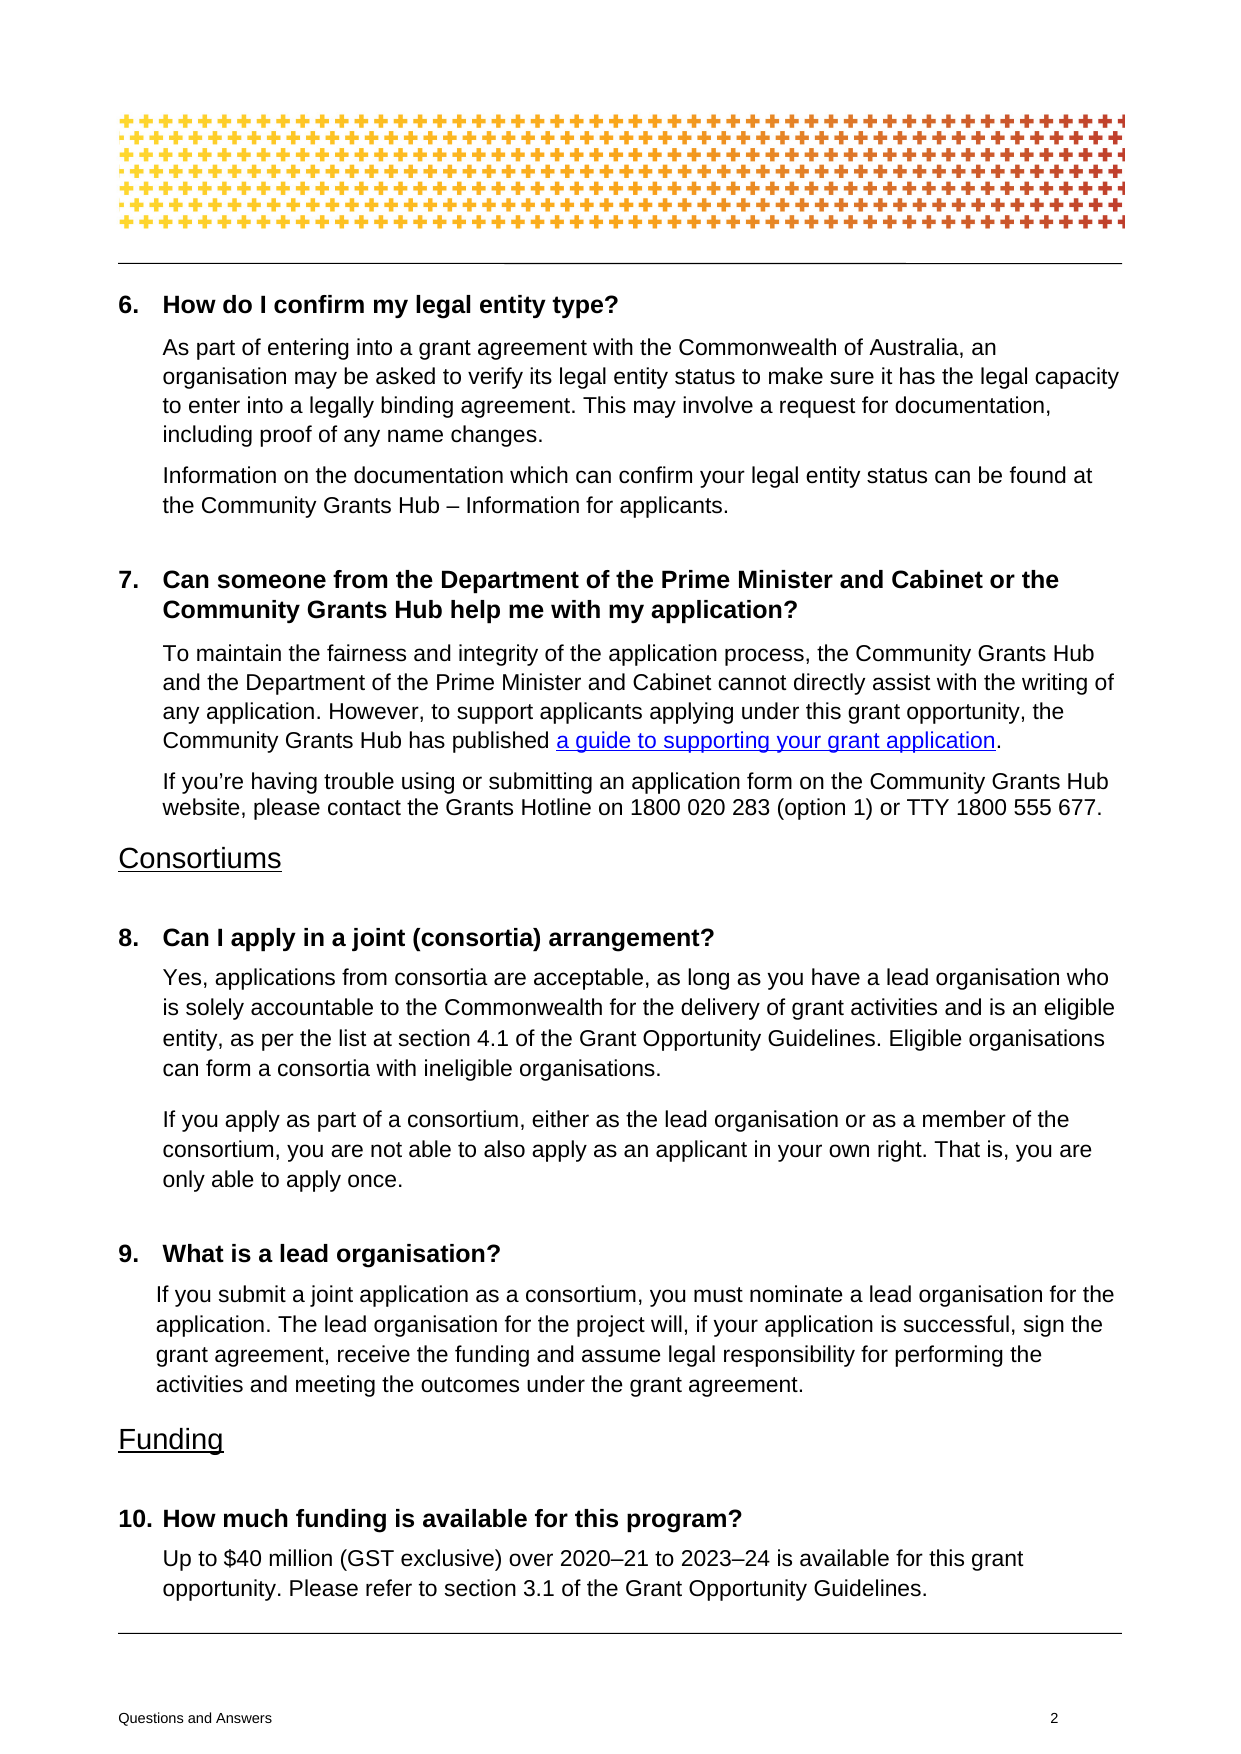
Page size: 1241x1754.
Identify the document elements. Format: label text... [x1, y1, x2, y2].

subtitle How do I confirm my legal entity type? [118, 288, 1122, 318]
text If you apply as part of a consortium, either as the lead organisation or as a member of the consortium, you are not able to also apply as an applicant in your own right. That is, you are only able to apply once. [162, 1106, 1122, 1193]
text Yes, applications from consortia are acceptable, as long as you have a lead organisation who is solely accountable to the Commonwealth for the delivery of grant activities and is an eligible entity, as per the list at section 4.1 of the Grant Opportunity Guidelines. Eligible organisations can form a consortia with ineligible organisations. [162, 964, 1122, 1081]
text If you’re having trouble using or submitting an application form on the Community Grants Hub website, please contact the Grants Hotline on 1800 020 283 (option 1) or TTY 1800 555 677. [162, 768, 1122, 821]
text If you submit a joint application as a consortium, you must nominate a lead organisation for the application. The lead organisation for the project will, if your application is successful, sign the grant agreement, receive the funding and assume legal responsibility for performing the activities and meeting the outcomes under the grant agreement. [156, 1281, 1122, 1398]
subtitle How much funding is available for this program? [118, 1502, 1122, 1532]
text Consortiums [118, 841, 1122, 875]
subtitle Can someone from the Department of the Prime Minister and Cabinet or the Community Grants Hub help me with my application? [118, 564, 1122, 624]
subtitle What is a lead organisation? [118, 1238, 1122, 1268]
text Information on the documentation which can confirm your legal entity status can be found at the Community Grants Hub – Information for applicants. [162, 462, 1122, 519]
subtitle Can I apply in a joint (consortia) arrangement? [118, 922, 1122, 952]
text As part of entering into a grant agreement with the Commonwealth of Australia, an organisation may be asked to verify its legal entity status to make sure it has the legal capacity to enter into a legally binding agreement. This may involve a request for documentation, including proof of any name changes. [162, 331, 1122, 447]
text To maintain the fairness and integrity of the application process, the Community Grants Hub and the Department of the Prime Minister and Cabinet cannot directly assist with the writing of any application. However, to support applicants applying under this grant opportunity, the Community Grants Hub has published a guide to supporting your grant application. [162, 637, 1122, 753]
picture [112, 112, 1125, 237]
text Up to $40 million (GST exclusive) over 2020–21 to 2023–24 is available for this grant opportunity. Please refer to section 3.1 of the Grant Opportunity Guidelines. [162, 1545, 1122, 1602]
text Funding [118, 1422, 1122, 1456]
